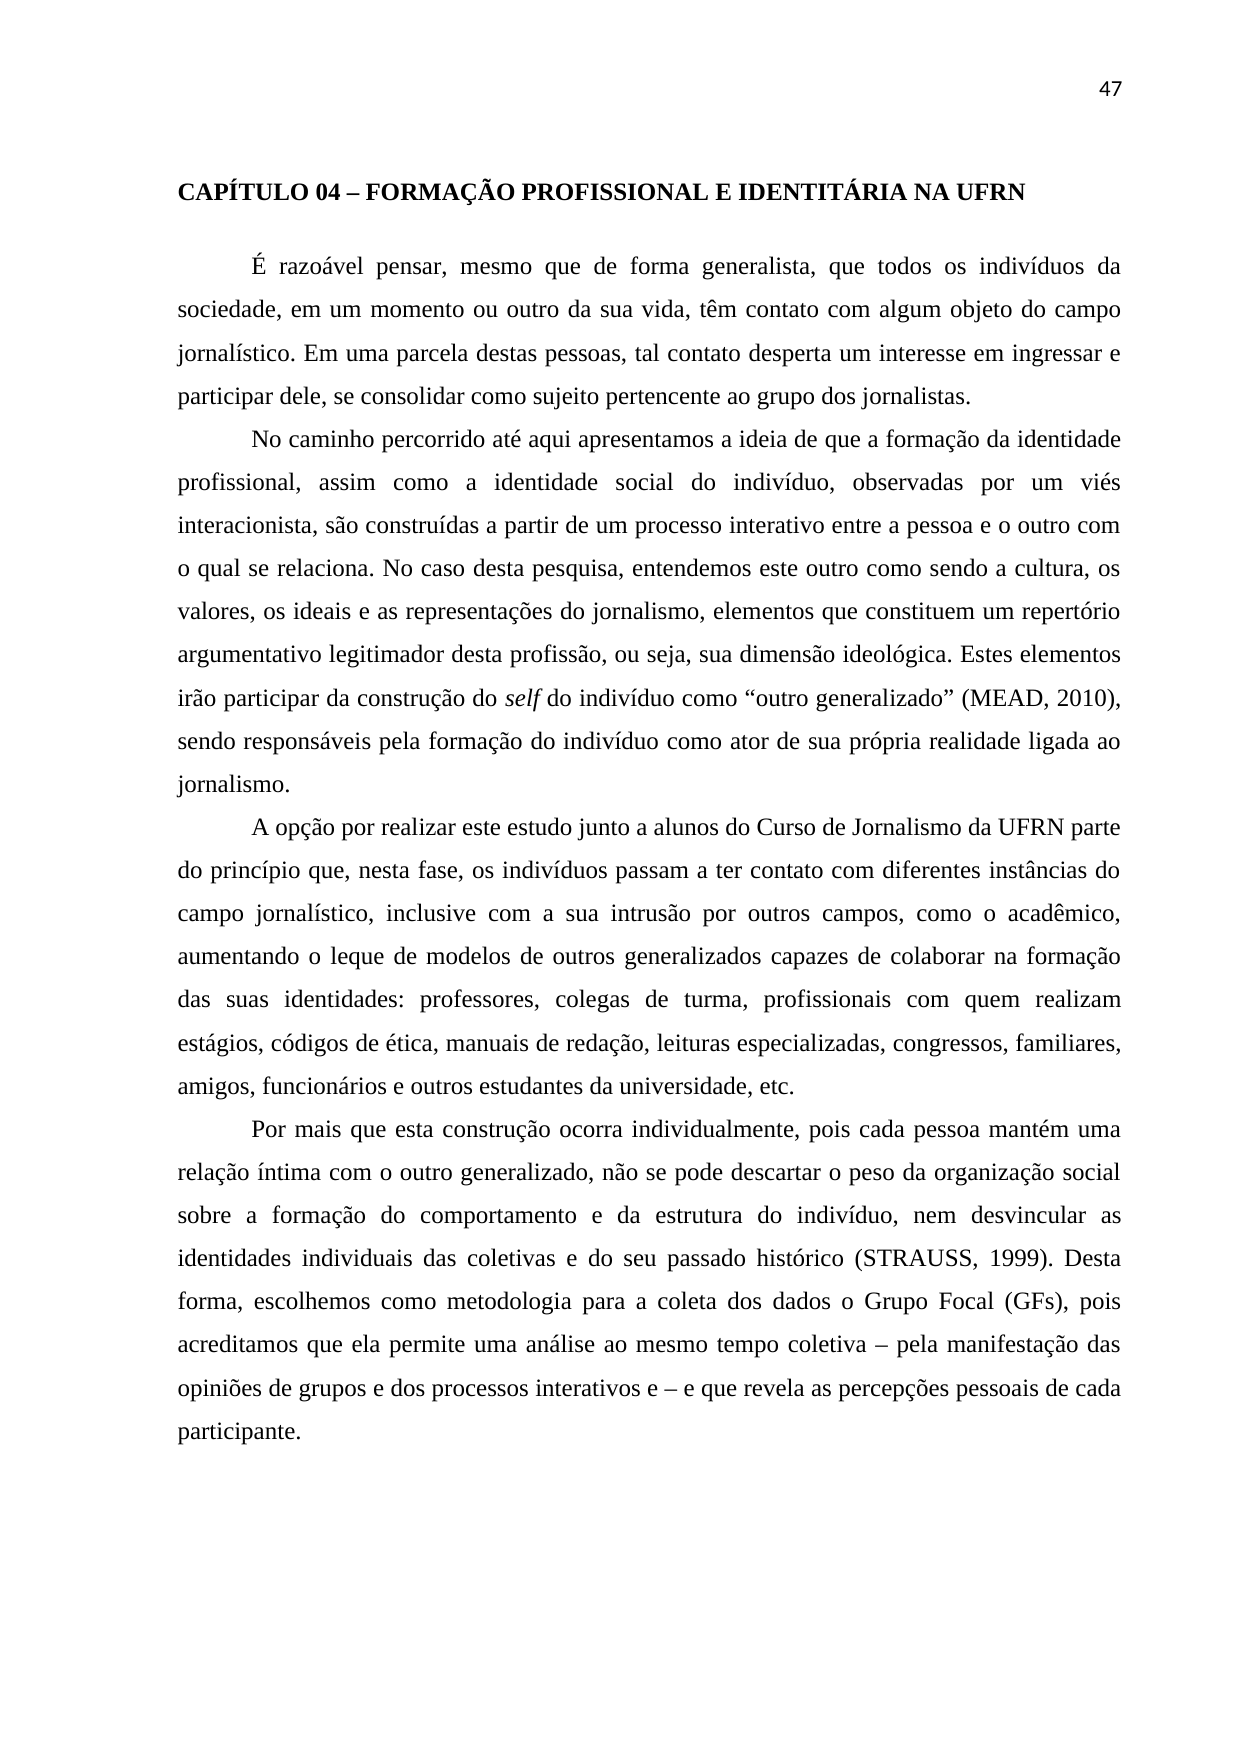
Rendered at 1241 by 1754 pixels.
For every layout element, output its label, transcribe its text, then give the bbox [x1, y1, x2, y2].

subtitle CAPÍTULO 04 – FORMAÇÃO PROFISSIONAL E IDENTITÁRIA NA UFRN [177, 177, 1122, 206]
text Por mais que esta construção ocorra individualmente, pois cada pessoa mantém uma relação íntima com o outro generalizado, não se pode descartar o peso da organização social sobre a formação do comportamento e da estrutura do indivíduo, nem desvincular as identidades individuais das coletivas e do seu passado histórico (STRAUSS, 1999). Desta forma, escolhemos como metodologia para a coleta dos dados o Grupo Focal (GFs), pois acreditamos que ela permite uma análise ao mesmo tempo coletiva – pela manifestação das opiniões de grupos e dos processos interativos e – e que revela as percepções pessoais de cada participante. [177, 1114, 1122, 1444]
text É razoável pensar, mesmo que de forma generalista, que todos os indivíduos da sociedade, em um momento ou outro da sua vida, têm contato com algum objeto do campo jornalístico. Em uma parcela destas pessoas, tal contato desperta um interesse em ingressar e participar dele, se consolidar como sujeito pertencente ao grupo dos jornalistas. [177, 251, 1122, 409]
text A opção por realizar este estudo junto a alunos do Curso de Jornalismo da UFRN parte do princípio que, nesta fase, os indivíduos passam a ter contato com diferentes instâncias do campo jornalístico, inclusive com a sua intrusão por outros campos, como o acadêmico, aumentando o leque de modelos de outros generalizados capazes de colaborar na formação das suas identidades: professores, colegas de turma, profissionais com quem realizam estágios, códigos de ética, manuais de redação, leituras especializadas, congressos, familiares, amigos, funcionários e outros estudantes da universidade, etc. [177, 812, 1122, 1099]
text No caminho percorrido até aqui apresentamos a ideia de que a formação da identidade profissional, assim como a identidade social do indivíduo, observadas por um viés interacionista, são construídas a partir de um processo interativo entre a pessoa e o outro com o qual se relaciona. No caso desta pesquisa, entendemos este outro como sendo a cultura, os valores, os ideais e as representações do jornalismo, elementos que constituem um repertório argumentativo legitimador desta profissão, ou seja, sua dimensão ideológica. Estes elementos irão participar da construção do self do indivíduo como “outro generalizado” (MEAD, 2010), sendo responsáveis pela formação do indivíduo como ator de sua própria realidade ligada ao jornalismo. [177, 424, 1122, 798]
